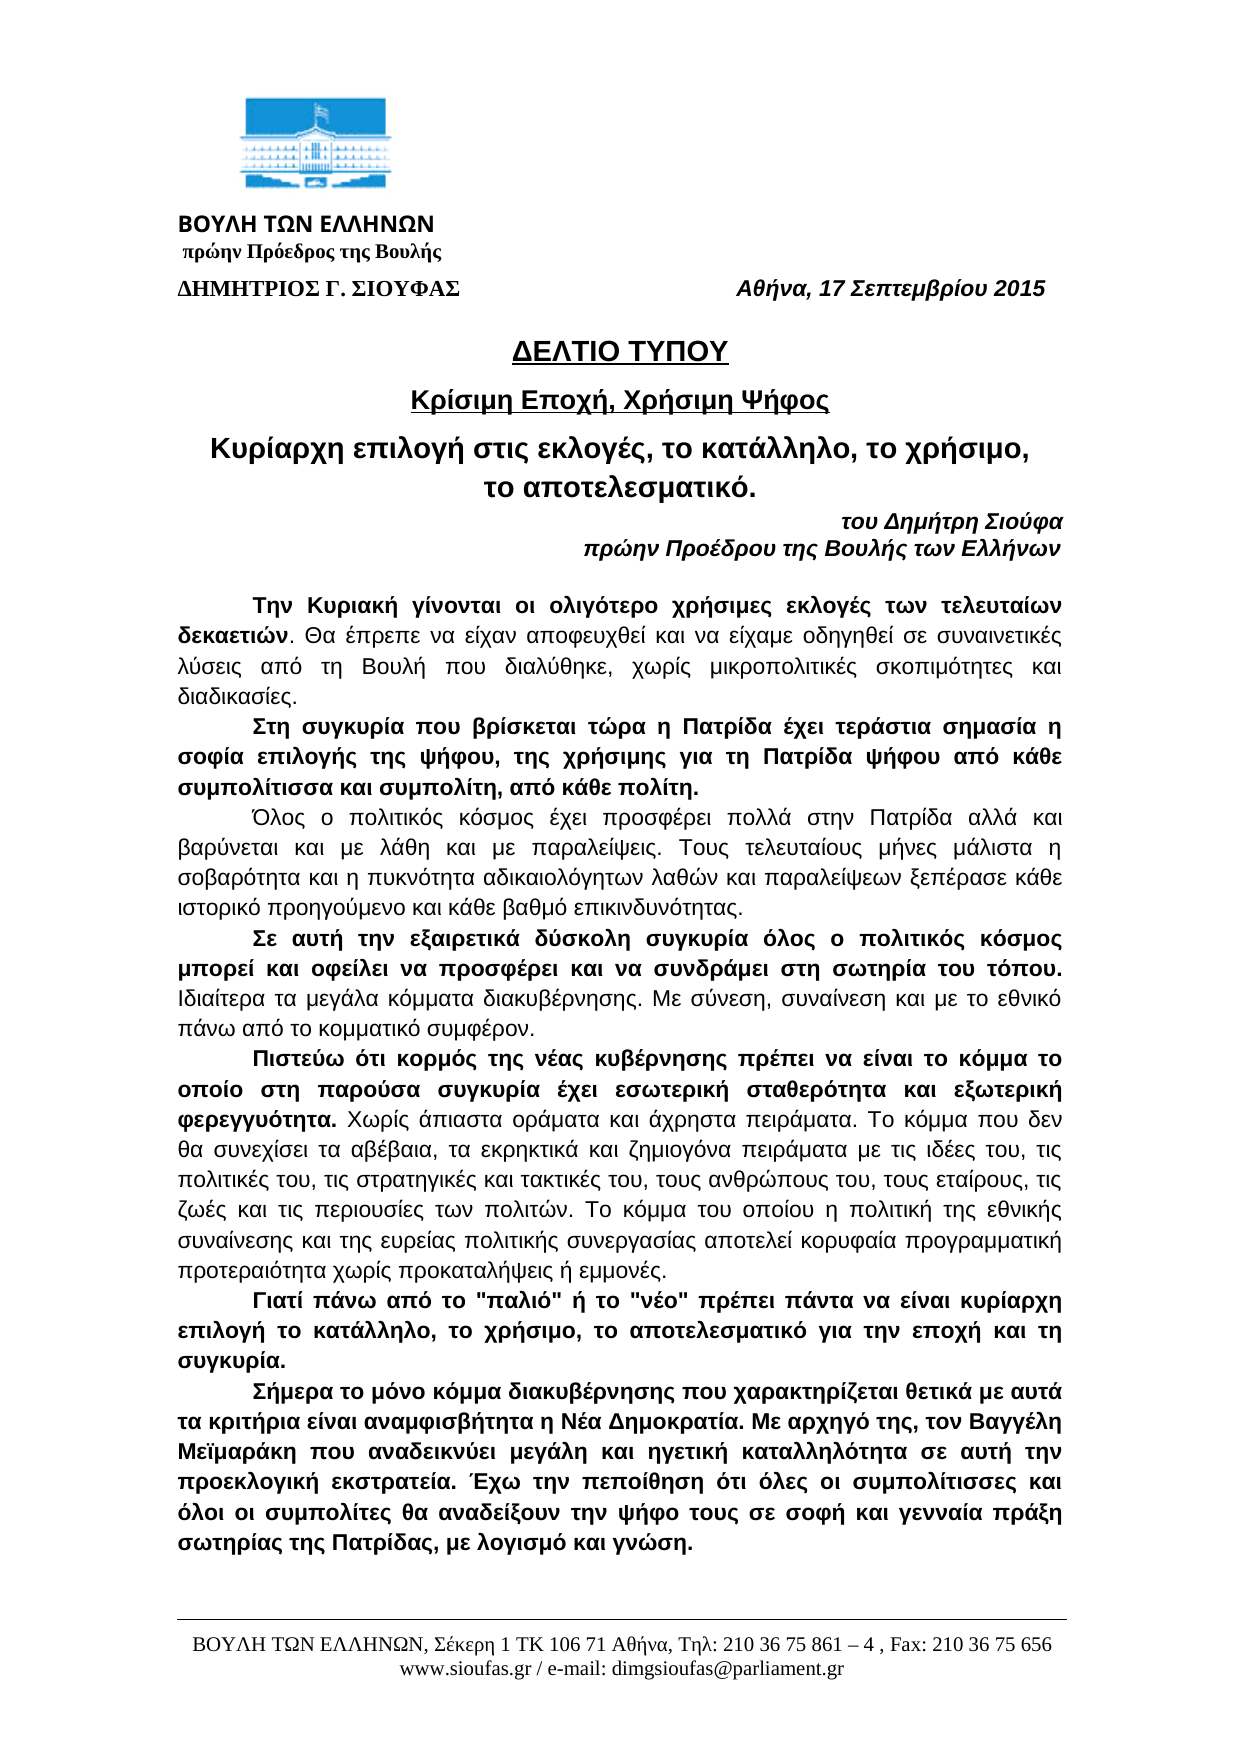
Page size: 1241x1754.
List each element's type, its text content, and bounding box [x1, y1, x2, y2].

text Στη συγκυρία που βρίσκεται τώρα η Πατρίδα έχει τεράστια σημασία η σοφία επιλογής της ψήφου, της χρήσιμης για τη Πατρίδα ψήφου από κάθε συμπολίτισσα και συμπολίτη, από κάθε πολίτη. [177, 713, 1063, 800]
text Όλος ο πολιτικός κόσμος έχει προσφέρει πολλά στην Πατρίδα αλλά και βαρύνεται και με λάθη και με παραλείψεις. Τους τελευταίους μήνες μάλιστα η σοβαρότητα και η πυκνότητα αδικαιολόγητων λαθών και παραλείψεων ξεπέρασε κάθε ιστορικό προηγούμενο και κάθε βαθμό επικινδυνότητας. [177, 804, 1063, 921]
text ΔΕΛΤΙΟ ΤΥΠΟΥ [177, 334, 1063, 368]
picture [233, 85, 401, 195]
text Πιστεύω ότι κορμός της νέας κυβέρνησης πρέπει να είναι το κόμμα το οποίο στη παρούσα συγκυρία έχει εσωτερική σταθερότητα και εξωτερική φερεγγυότητα. Χωρίς άπιαστα οράματα και άχρηστα πειράματα. Το κόμμα που δεν θα συνεχίσει τα αβέβαια, τα εκρηκτικά και ζημιογόνα πειράματα με τις ιδέες του, τις πολιτικές του, τις στρατηγικές και τακτικές του, τους ανθρώπους του, τους εταίρους, τις ζωές και τις περιουσίες των πολιτών. Το κόμμα του οποίου η πολιτική της εθνικής συναίνεσης και της ευρείας πολιτικής συνεργασίας αποτελεί κορυφαία προγραμματική προτεραιότητα χωρίς προκαταλήψεις ή εμμονές. [177, 1045, 1063, 1283]
text Σήμερα το μόνο κόμμα διακυβέρνησης που χαρακτηρίζεται θετικά με αυτά τα κριτήρια είναι αναμφισβήτητα η Νέα Δημοκρατία. Με αρχηγό της, τον Βαγγέλη Μεϊμαράκη που αναδεικνύει μεγάλη και ηγετική καταλληλότητα σε αυτή την προεκλογική εκστρατεία. Έχω την πεποίθηση ότι όλες οι συμπολίτισσες και όλοι οι συμπολίτες θα αναδείξουν την ψήφο τους σε σοφή και γενναία πράξη σωτηρίας της Πατρίδας, με λογισμό και γνώση. [177, 1378, 1063, 1555]
text Κυρίαρχη επιλογή στις εκλογές, το κατάλληλο, το χρήσιμο, [177, 431, 1063, 465]
text Κρίσιμη Εποχή, Χρήσιμη Ψήφος [177, 384, 1063, 416]
text Γιατί πάνω από το "παλιό" ή το "νέο" πρέπει πάντα να είναι κυρίαρχη επιλογή το κατάλληλο, το χρήσιμο, το αποτελεσματικό για την εποχή και τη συγκυρία. [177, 1287, 1063, 1374]
text πρώην Προέδρου της Βουλής των Ελλήνων [177, 535, 1063, 561]
text του Δημήτρη Σιούφα [177, 508, 1063, 535]
text το αποτελεσματικό. [177, 470, 1063, 503]
text Σε αυτή την εξαιρετικά δύσκολη συγκυρία όλος ο πολιτικός κόσμος μπορεί και οφείλει να προσφέρει και να συνδράμει στη σωτηρία του τόπου. Ιδιαίτερα τα μεγάλα κόμματα διακυβέρνησης. Με σύνεση, συναίνεση και με το εθνικό πάνω από το κομματικό συμφέρον. [177, 924, 1063, 1042]
text Την Κυριακή γίνονται οι ολιγότερο χρήσιμες εκλογές των τελευταίων δεκαετιών. Θα έπρεπε να είχαν αποφευχθεί και να είχαμε οδηγηθεί σε συναινετικές λύσεις από τη Βουλή που διαλύθηκε, χωρίς μικροπολιτικές σκοπιμότητες και διαδικασίες. [177, 592, 1063, 709]
